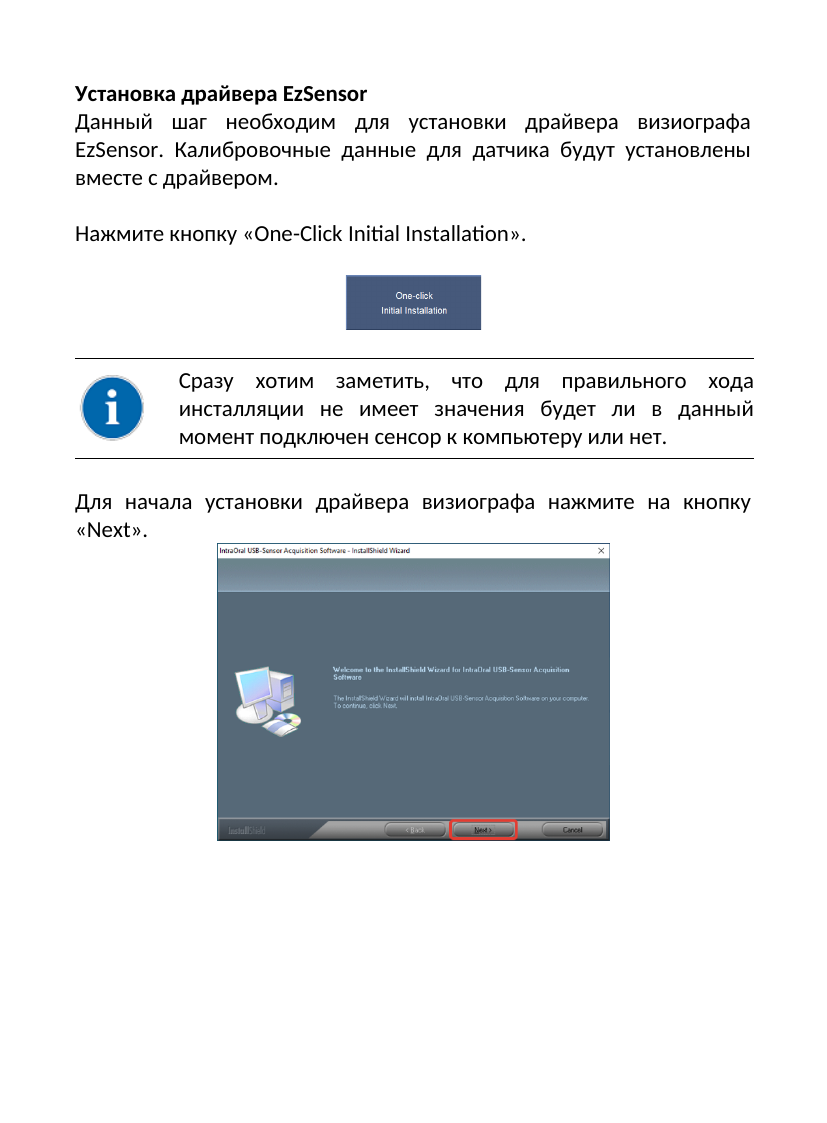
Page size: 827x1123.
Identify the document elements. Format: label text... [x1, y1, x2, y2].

table_header [75, 359, 178, 458]
text Данный шаг необходим для установки драйвера визиографа EzSensor. Калибровочные данные для датчика будут установлены вместе с драйвером. [75, 107, 752, 191]
picture [75, 374, 149, 442]
text Нажмите кнопку «One-Click Initial Installation». [75, 219, 752, 247]
text Для начала установки драйвера визиографа нажмите на кнопку «Next». [75, 487, 752, 543]
picture [345, 275, 482, 330]
table_header Сразу хотим заметить, что для правильного хода инсталляции не имеет значения будет ли в данный момент подключен сенсор к компьютеру или нет. [179, 359, 754, 458]
picture [217, 543, 610, 841]
subtitle Установка драйвера EzSensor [75, 79, 752, 107]
